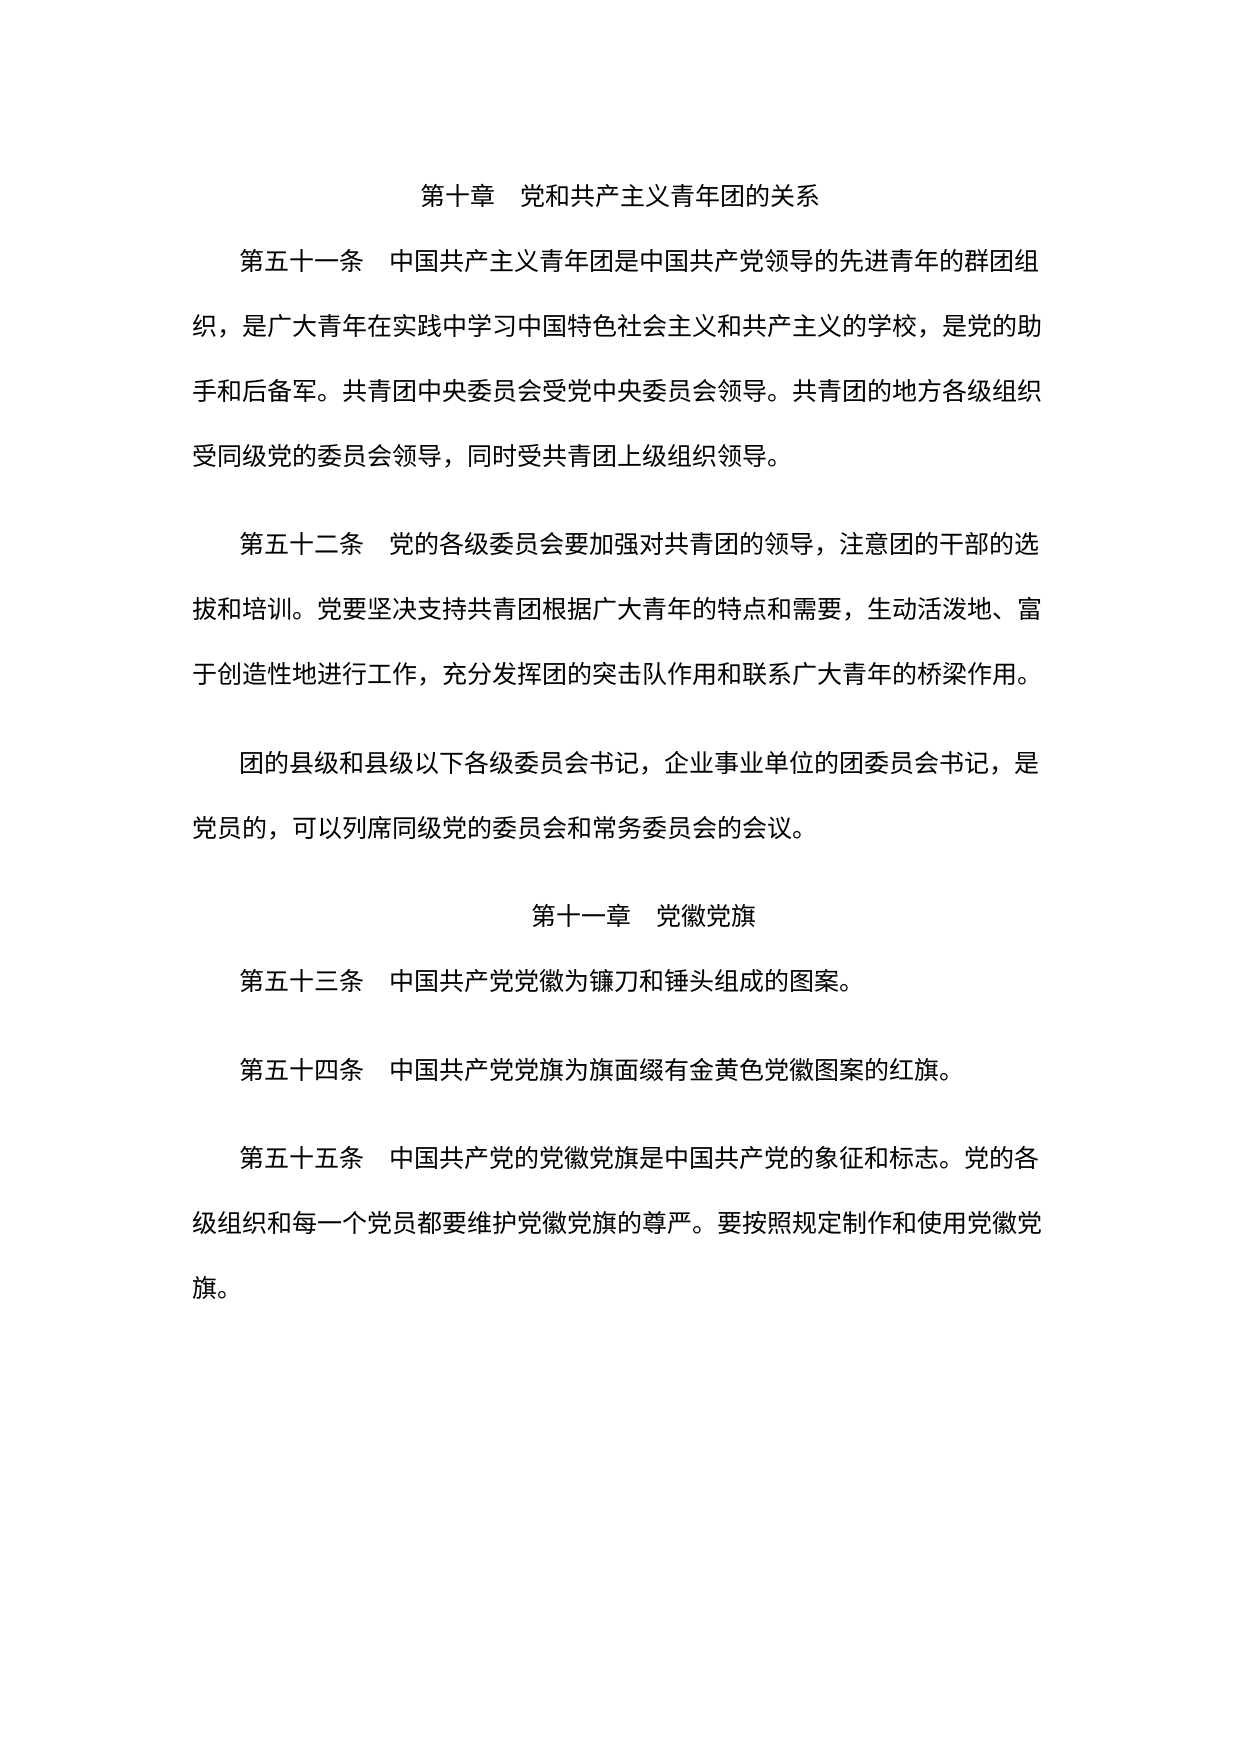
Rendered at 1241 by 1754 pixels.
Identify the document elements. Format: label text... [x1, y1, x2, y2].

text 第五十三条 中国共产党党徽为镰刀和锤头组成的图案。 [192, 947, 1048, 1012]
text 第五十五条 中国共产党的党徽党旗是中国共产党的象征和标志。党的各级组织和每一个党员都要维护党徽党旗的尊严。要按照规定制作和使用党徽党旗。 [192, 1124, 1048, 1319]
text 第五十二条 党的各级委员会要加强对共青团的领导，注意团的干部的选拔和培训。党要坚决支持共青团根据广大青年的特点和需要，生动活泼地、富于创造性地进行工作，充分发挥团的突击队作用和联系广大青年的桥梁作用。 [192, 510, 1048, 705]
text 团的县级和县级以下各级委员会书记，企业事业单位的团委员会书记，是党员的，可以列席同级党的委员会和常务委员会的会议。 [192, 729, 1048, 859]
text 第十章 党和共产主义青年团的关系 [187, 162, 1053, 227]
text 第五十四条 中国共产党党旗为旗面缀有金黄色党徽图案的红旗。 [192, 1036, 1048, 1101]
text 第五十一条 中国共产主义青年团是中国共产党领导的先进青年的群团组织，是广大青年在实践中学习中国特色社会主义和共产主义的学校，是党的助手和后备军。共青团中央委员会受党中央委员会领导。共青团的地方各级组织受同级党的委员会领导，同时受共青团上级组织领导。 [192, 227, 1048, 487]
text 第十一章 党徽党旗 [192, 882, 1048, 947]
